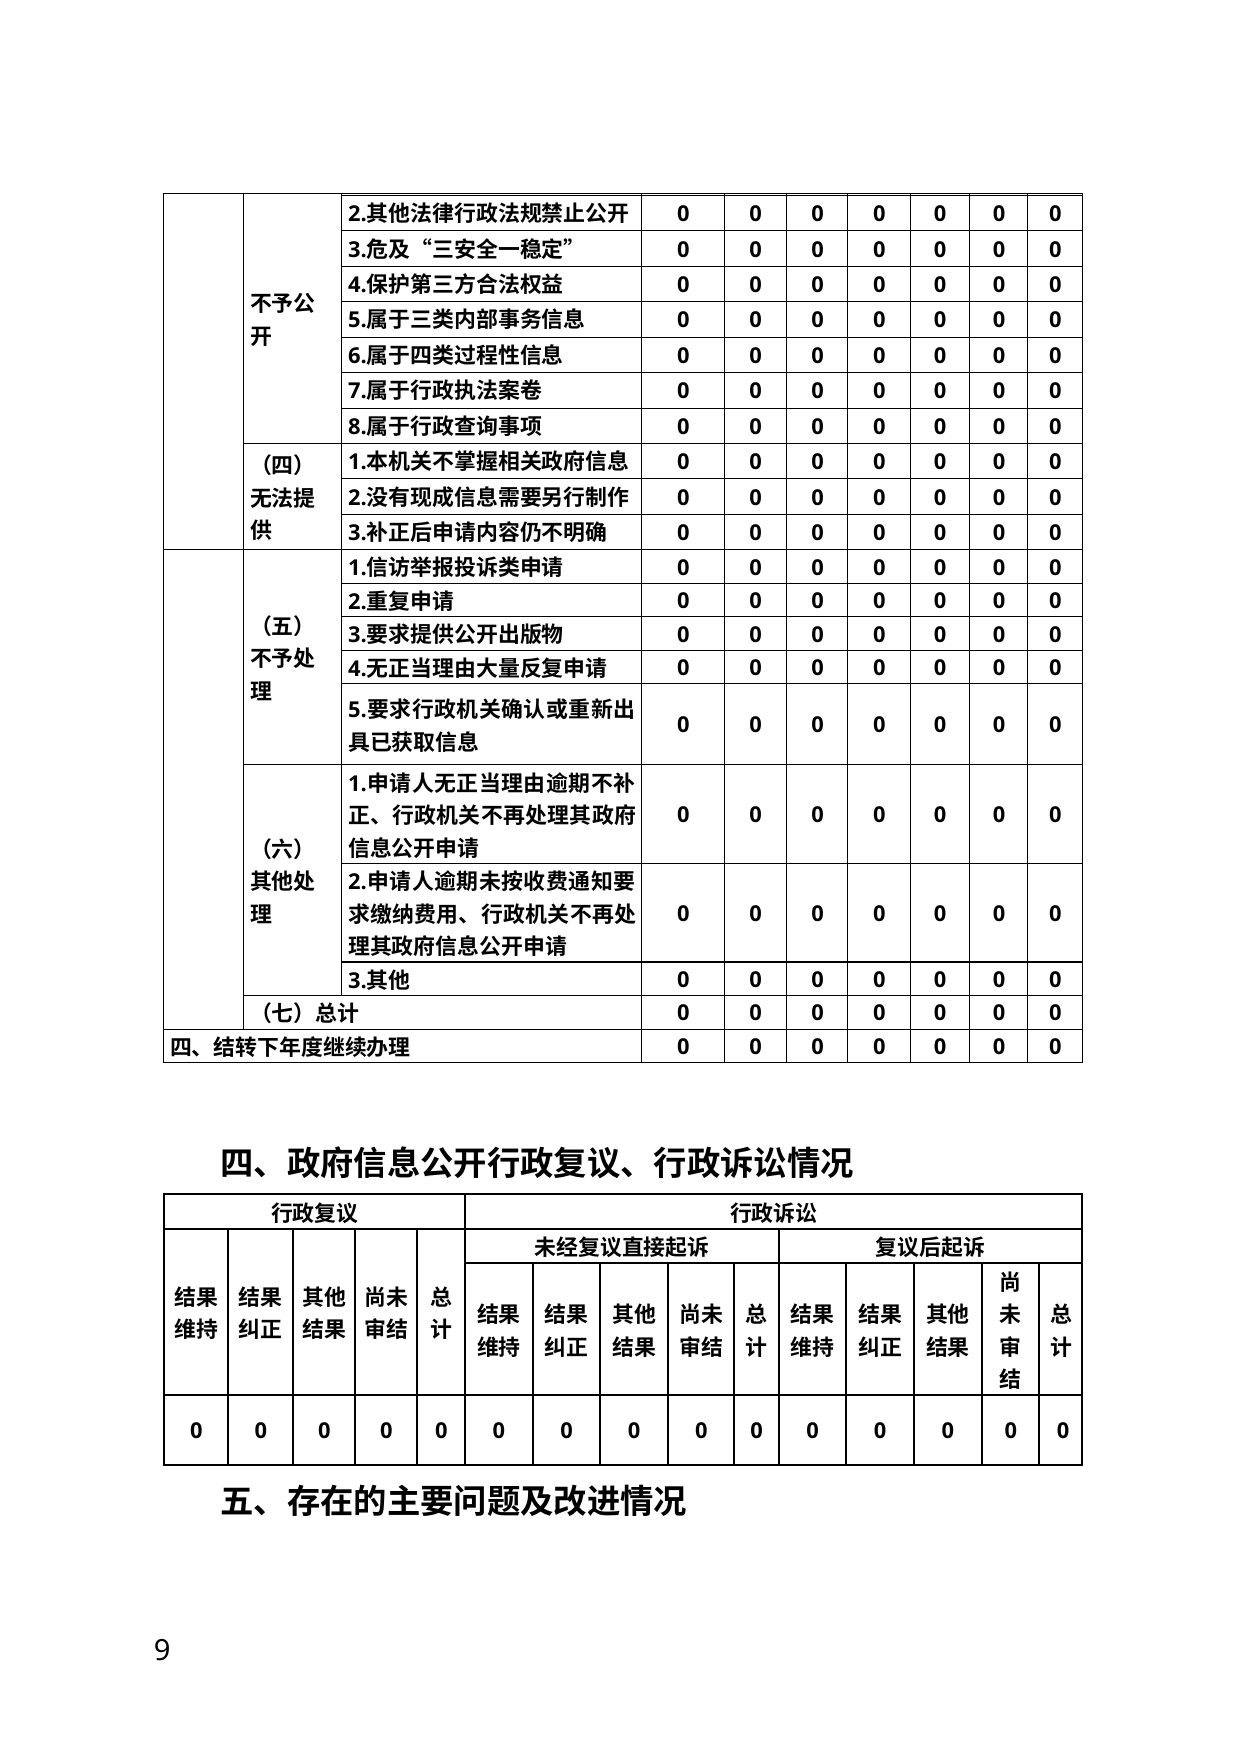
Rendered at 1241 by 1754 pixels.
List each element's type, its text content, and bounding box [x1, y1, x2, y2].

table_cell 0 [1028, 267, 1082, 301]
table_cell 0 [970, 444, 1027, 478]
table_cell 0 [1028, 584, 1082, 616]
table_cell 0 [983, 1396, 1038, 1464]
table_cell 3.补正后申请内容仍不明确 [342, 515, 641, 549]
table_cell 0 [787, 479, 847, 514]
table_cell （三）不予公开 [244, 194, 341, 443]
table_cell 0 [725, 338, 786, 372]
table_cell 0 [1028, 864, 1082, 961]
table_cell 0 [911, 617, 969, 650]
table_cell 0 [642, 996, 724, 1028]
table_cell 2.其他法律行政法规禁止公开 [342, 196, 641, 230]
table_cell 0 [1028, 1030, 1082, 1062]
table_cell 5.要求行政机关确认或重新出具已获取信息 [342, 684, 641, 764]
table_cell 0 [970, 651, 1027, 683]
table_cell 复议后起诉 [780, 1230, 1081, 1262]
table_cell 结果维持 [165, 1230, 227, 1394]
table_cell （四）无法提供 [244, 444, 341, 549]
table_cell 0 [848, 444, 910, 478]
table_cell 0 [911, 651, 969, 683]
table_cell 0 [848, 479, 910, 514]
table_cell 其他 结果 [601, 1264, 667, 1394]
table_cell 0 [970, 231, 1027, 266]
table_cell 0 [787, 196, 847, 230]
table_cell 尚未 审结 [356, 1230, 416, 1394]
table_cell 0 [787, 444, 847, 478]
table_cell 0 [725, 479, 786, 514]
table_cell 0 [642, 963, 724, 995]
table_cell 0 [911, 267, 969, 301]
table_cell 0 [911, 479, 969, 514]
table_cell 0 [848, 651, 910, 683]
table_cell 0 [848, 617, 910, 650]
table_cell 0 [1028, 231, 1082, 266]
table_cell 0 [780, 1396, 845, 1464]
table_cell （七）总计 [244, 996, 641, 1028]
table_cell （六）其他处理 [244, 765, 341, 995]
table_cell 0 [642, 267, 724, 301]
table_cell 0 [642, 684, 724, 764]
table_cell 0 [911, 515, 969, 549]
table_cell 0 [725, 617, 786, 650]
table_cell 总计 [1040, 1264, 1081, 1394]
table_cell 结果 维持 [466, 1264, 532, 1394]
table_cell 0 [229, 1396, 292, 1464]
table_cell 0 [725, 373, 786, 407]
table_cell 0 [911, 584, 969, 616]
table_cell 0 [970, 765, 1027, 863]
table_cell 0 [970, 584, 1027, 616]
table_cell 结果 纠正 [534, 1264, 599, 1394]
table_cell 0 [642, 231, 724, 266]
table_cell 0 [848, 963, 910, 995]
table_cell 0 [642, 515, 724, 549]
table_cell 0 [725, 196, 786, 230]
table_cell 0 [294, 1396, 354, 1464]
table_cell 0 [1028, 550, 1082, 583]
table_cell 0 [787, 864, 847, 961]
table_cell 0 [725, 302, 786, 337]
table_cell 0 [848, 765, 910, 863]
table_cell 2.重复申请 [342, 584, 641, 616]
table_cell 0 [970, 864, 1027, 961]
table_cell 0 [911, 373, 969, 407]
table_cell 0 [787, 584, 847, 616]
table_cell 0 [725, 996, 786, 1028]
text 四、政府信息公开行政复议、行政诉讼情况 [153, 1128, 1103, 1193]
table_cell 0 [970, 515, 1027, 549]
table_cell 0 [911, 550, 969, 583]
table_cell 0 [848, 684, 910, 764]
table_cell 0 [642, 1030, 724, 1062]
table_cell 0 [725, 444, 786, 478]
table_cell 0 [725, 231, 786, 266]
table_cell 0 [787, 373, 847, 407]
table_cell 0 [725, 267, 786, 301]
table_cell （五）不予处理 [244, 550, 341, 764]
table_cell 0 [356, 1396, 416, 1464]
table_cell 0 [911, 1030, 969, 1062]
table_cell 0 [642, 765, 724, 863]
table_cell 2.没有现成信息需要另行制作 [342, 479, 641, 514]
table_cell 0 [787, 1030, 847, 1062]
table_cell 0 [787, 338, 847, 372]
table_cell 0 [1028, 302, 1082, 337]
table_cell 0 [970, 684, 1027, 764]
table_cell 0 [848, 267, 910, 301]
table_cell 0 [787, 651, 847, 683]
table_cell 0 [911, 996, 969, 1028]
table_cell 0 [970, 302, 1027, 337]
table_cell 0 [642, 409, 724, 443]
table_cell 0 [970, 996, 1027, 1028]
table_cell 0 [1028, 479, 1082, 514]
table_cell 0 [911, 864, 969, 961]
table_cell 0 [466, 1396, 532, 1464]
table_cell 0 [642, 617, 724, 650]
table_header 行政诉讼 [466, 1195, 1081, 1228]
table_cell 其他 结果 [294, 1230, 354, 1394]
table_cell 6.属于四类过程性信息 [342, 338, 641, 372]
table_cell 0 [787, 267, 847, 301]
table_cell 0 [848, 302, 910, 337]
table_cell 0 [725, 651, 786, 683]
table_cell 0 [848, 864, 910, 961]
table_cell 0 [642, 196, 724, 230]
table_cell 0 [1040, 1396, 1081, 1464]
table_cell 0 [642, 338, 724, 372]
table_cell 0 [970, 963, 1027, 995]
table_cell 0 [787, 963, 847, 995]
table_cell 0 [970, 196, 1027, 230]
table_cell 0 [725, 515, 786, 549]
table_cell 8.属于行政查询事项 [342, 409, 641, 443]
table_cell 0 [725, 963, 786, 995]
table_cell 0 [1028, 684, 1082, 764]
table_cell 5.属于三类内部事务信息 [342, 302, 641, 337]
table_cell 2.申请人逾期未按收费通知要求缴纳费用、行政机关不再处理其政府信息公开申请 [342, 864, 641, 961]
table_cell [164, 550, 243, 1028]
table_cell 未经复议直接起诉 [466, 1230, 778, 1262]
table_cell 0 [725, 1030, 786, 1062]
table_cell 0 [787, 996, 847, 1028]
table_cell 0 [725, 864, 786, 961]
table_cell 0 [418, 1396, 464, 1464]
table_cell 0 [970, 409, 1027, 443]
table_cell 7.属于行政执法案卷 [342, 373, 641, 407]
table_cell 总计 [735, 1264, 778, 1394]
table_cell 其他 结果 [915, 1264, 981, 1394]
table_cell 0 [642, 479, 724, 514]
table_cell 0 [970, 338, 1027, 372]
table_cell 0 [911, 444, 969, 478]
table_cell 0 [915, 1396, 981, 1464]
table_cell 0 [1028, 409, 1082, 443]
table_cell 0 [642, 373, 724, 407]
table_cell 0 [725, 684, 786, 764]
table_cell 0 [735, 1396, 778, 1464]
table_cell 4.无正当理由大量反复申请 [342, 651, 641, 683]
text 五、存在的主要问题及改进情况 [153, 1466, 1103, 1531]
table_cell 0 [848, 1030, 910, 1062]
table_cell 4.保护第三方合法权益 [342, 267, 641, 301]
table_cell 0 [847, 1396, 913, 1464]
table_cell 0 [787, 684, 847, 764]
table_cell 四、结转下年度继续办理 [164, 1030, 641, 1062]
table_cell 0 [1028, 765, 1082, 863]
table_cell 0 [787, 617, 847, 650]
table_cell 总计 [418, 1230, 464, 1394]
table_cell 0 [911, 231, 969, 266]
table_cell 0 [1028, 515, 1082, 549]
table_cell 0 [787, 765, 847, 863]
table_cell 0 [1028, 338, 1082, 372]
table_cell 0 [848, 338, 910, 372]
table_cell 0 [642, 864, 724, 961]
table_cell 0 [848, 196, 910, 230]
table_cell 0 [911, 963, 969, 995]
table_cell 0 [642, 651, 724, 683]
table_cell 结果 维持 [780, 1264, 845, 1394]
table_cell 0 [1028, 963, 1082, 995]
table_cell 0 [642, 584, 724, 616]
table_cell 0 [1028, 444, 1082, 478]
table_cell 0 [787, 231, 847, 266]
table_cell 0 [669, 1396, 733, 1464]
table_header 行政复议 [165, 1195, 464, 1228]
table_cell 0 [911, 302, 969, 337]
table_cell 3.要求提供公开出版物 [342, 617, 641, 650]
table_cell 0 [848, 515, 910, 549]
table_cell 3.危及“三安全一稳定” [342, 231, 641, 266]
table_cell 尚未 审结 [983, 1264, 1038, 1394]
table_cell 0 [642, 302, 724, 337]
table_cell 1.信访举报投诉类申请 [342, 550, 641, 583]
table_cell 0 [970, 550, 1027, 583]
table_cell 0 [848, 550, 910, 583]
table_cell 0 [642, 550, 724, 583]
table_cell 0 [787, 302, 847, 337]
table_cell 0 [911, 684, 969, 764]
table_cell 0 [1028, 373, 1082, 407]
table_cell 0 [848, 996, 910, 1028]
table_cell 0 [1028, 996, 1082, 1028]
table_cell 尚未 审结 [669, 1264, 733, 1394]
table_cell 0 [848, 584, 910, 616]
table_cell 0 [970, 479, 1027, 514]
table_cell 1.申请人无正当理由逾期不补正、行政机关不再处理其政府信息公开申请 [342, 765, 641, 863]
table_cell 结果 纠正 [847, 1264, 913, 1394]
table_cell 1.本机关不掌握相关政府信息 [342, 444, 641, 478]
table_cell 0 [601, 1396, 667, 1464]
table_cell 0 [165, 1396, 227, 1464]
table_cell 0 [1028, 651, 1082, 683]
table_cell 0 [911, 765, 969, 863]
table_cell 0 [534, 1396, 599, 1464]
table_cell 0 [1028, 617, 1082, 650]
table_cell 0 [725, 409, 786, 443]
table_cell 3.其他 [342, 963, 641, 995]
table_cell 0 [970, 373, 1027, 407]
table_cell 0 [725, 550, 786, 583]
table_cell 0 [970, 267, 1027, 301]
table_cell 结果 纠正 [229, 1230, 292, 1394]
table_cell 0 [787, 550, 847, 583]
table_cell 0 [642, 444, 724, 478]
table_cell 0 [787, 515, 847, 549]
table_cell 0 [725, 584, 786, 616]
table_cell 0 [848, 373, 910, 407]
table_cell 0 [911, 409, 969, 443]
table_cell 0 [787, 409, 847, 443]
table_cell 0 [1028, 196, 1082, 230]
table_cell 0 [911, 338, 969, 372]
table_cell 0 [911, 196, 969, 230]
table_cell 0 [848, 231, 910, 266]
table_cell 0 [970, 617, 1027, 650]
table_cell 0 [848, 409, 910, 443]
table_cell 0 [725, 765, 786, 863]
table_cell 0 [970, 1030, 1027, 1062]
